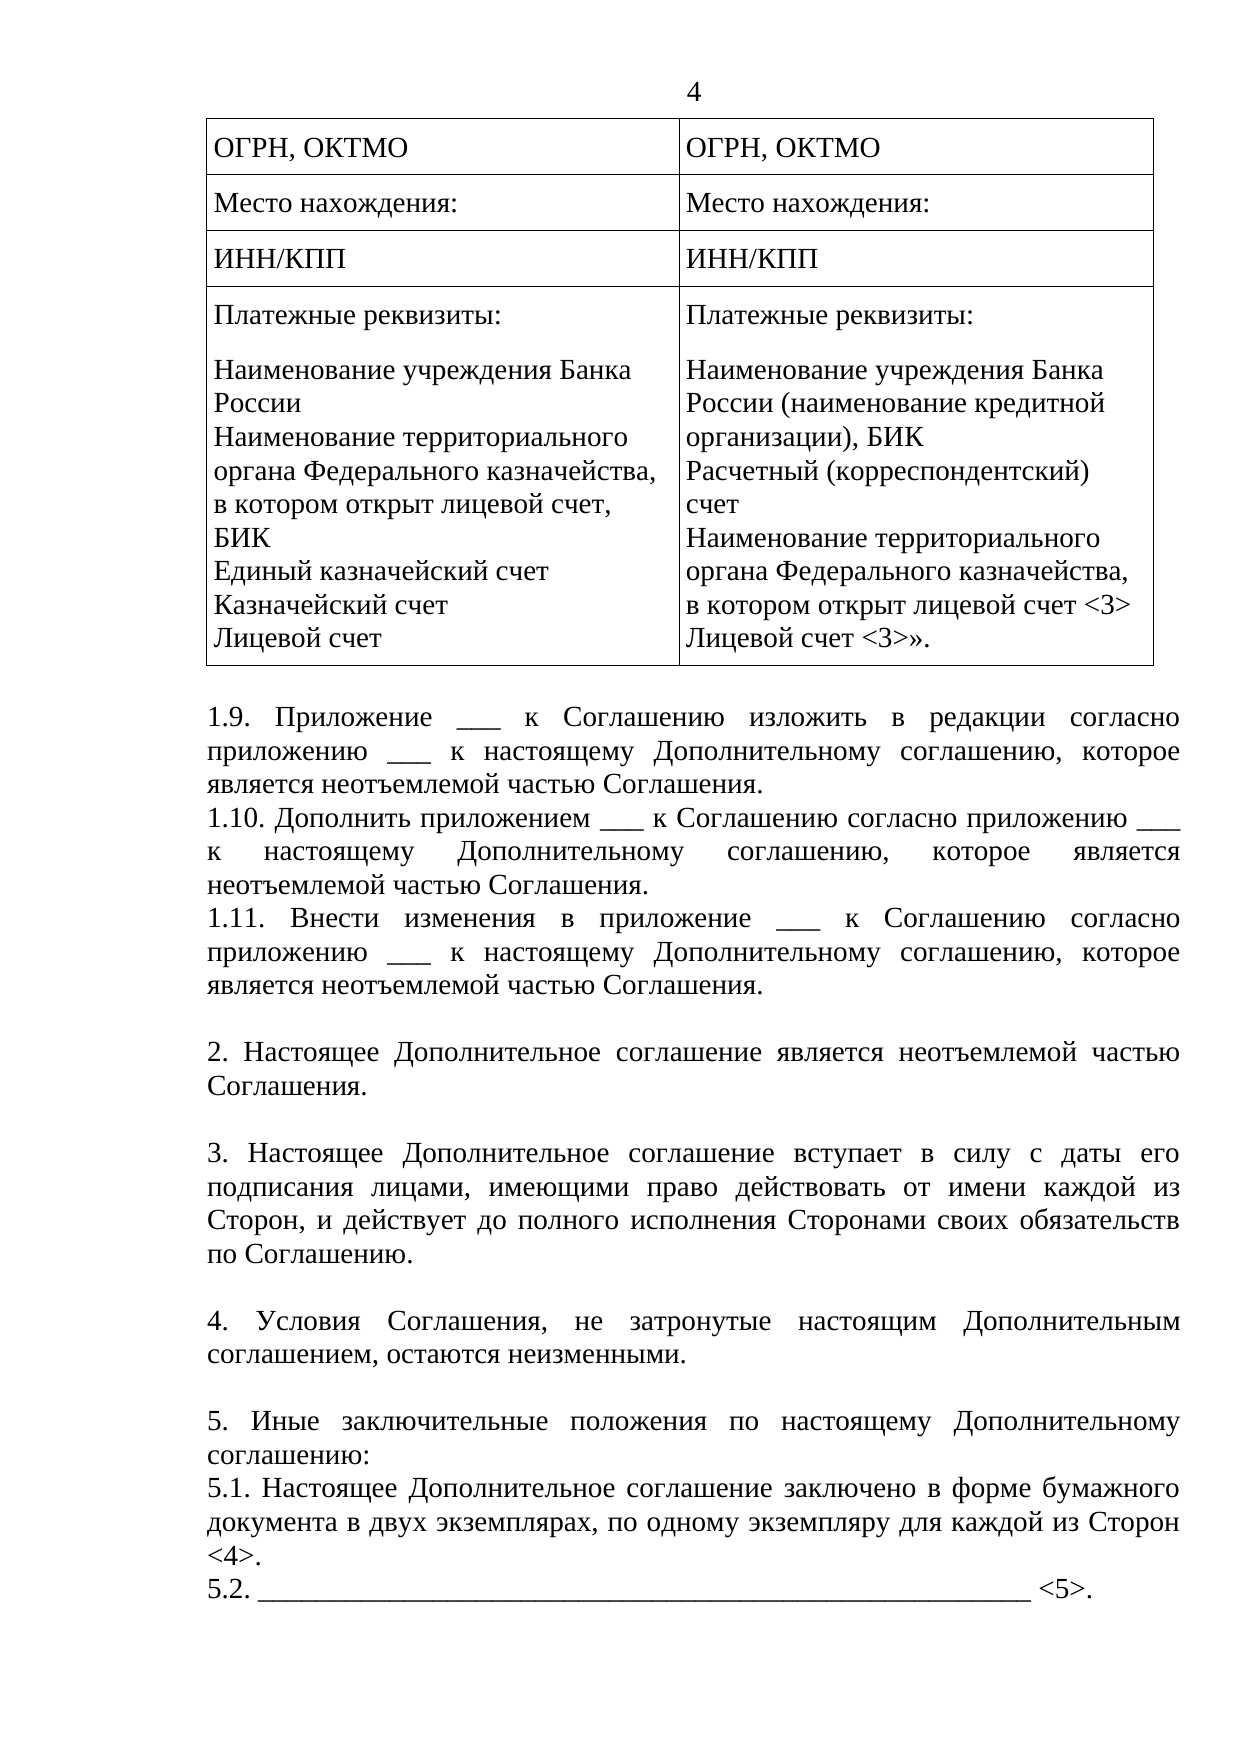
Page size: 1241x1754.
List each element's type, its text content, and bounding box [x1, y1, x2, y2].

table_cell Место нахождения: [207, 175, 679, 230]
table_cell ИНН/КПП [207, 231, 679, 286]
text 5.1. Настоящее Дополнительное соглашение заключено в форме бумажного документа в двух экземплярах, по одному экземпляру для каждой из Сторон <4>. [207, 1471, 1181, 1571]
text 4. Условия Соглашения, не затронутые настоящим Дополнительным соглашением, остаются неизменными. [207, 1303, 1181, 1370]
text 1.11. Внести изменения в приложение ___ к Соглашению согласно приложению ___ к настоящему Дополнительному соглашению, которое является неотъемлемой частью Соглашения. [207, 900, 1181, 1001]
table_cell Наименование учреждения Банка России (наименование кредитной организации), БИК Расчетный (корреспондентский) счет Наименование территориального органа Федерального казначейства, в котором открыт лицевой счет <3> Лицевой счет <3>». [680, 341, 1153, 664]
table_cell ОГРН, ОКТМО [680, 119, 1153, 174]
text 5. Иные заключительные положения по настоящему Дополнительному соглашению: [207, 1403, 1181, 1471]
table_cell ИНН/КПП [680, 231, 1153, 286]
table_cell Место нахождения: [680, 175, 1153, 230]
table_cell ОГРН, ОКТМО [207, 119, 679, 174]
table_cell Наименование учреждения Банка России Наименование территориального органа Федерального казначейства, в котором открыт лицевой счет, БИК Единый казначейский счет Казначейский счет Лицевой счет [207, 341, 679, 664]
table_cell Платежные реквизиты: [680, 287, 1153, 341]
text 2. Настоящее Дополнительное соглашение является неотъемлемой частью Соглашения. [207, 1034, 1181, 1102]
text 1.9. Приложение ___ к Соглашению изложить в редакции согласно приложению ___ к настоящему Дополнительному соглашению, которое является неотъемлемой частью Соглашения. [207, 699, 1181, 800]
table_cell Платежные реквизиты: [207, 287, 679, 341]
text 5.2. _____________________________________________________ <5>. [207, 1571, 1181, 1605]
text 1.10. Дополнить приложением ___ к Соглашению согласно приложению ___ к настоящему Дополнительному соглашению, которое является неотъемлемой частью Соглашения. [207, 800, 1181, 900]
text 3. Настоящее Дополнительное соглашение вступает в силу с даты его подписания лицами, имеющими право действовать от имени каждой из Сторон, и действует до полного исполнения Сторонами своих обязательств по Соглашению. [207, 1135, 1181, 1269]
